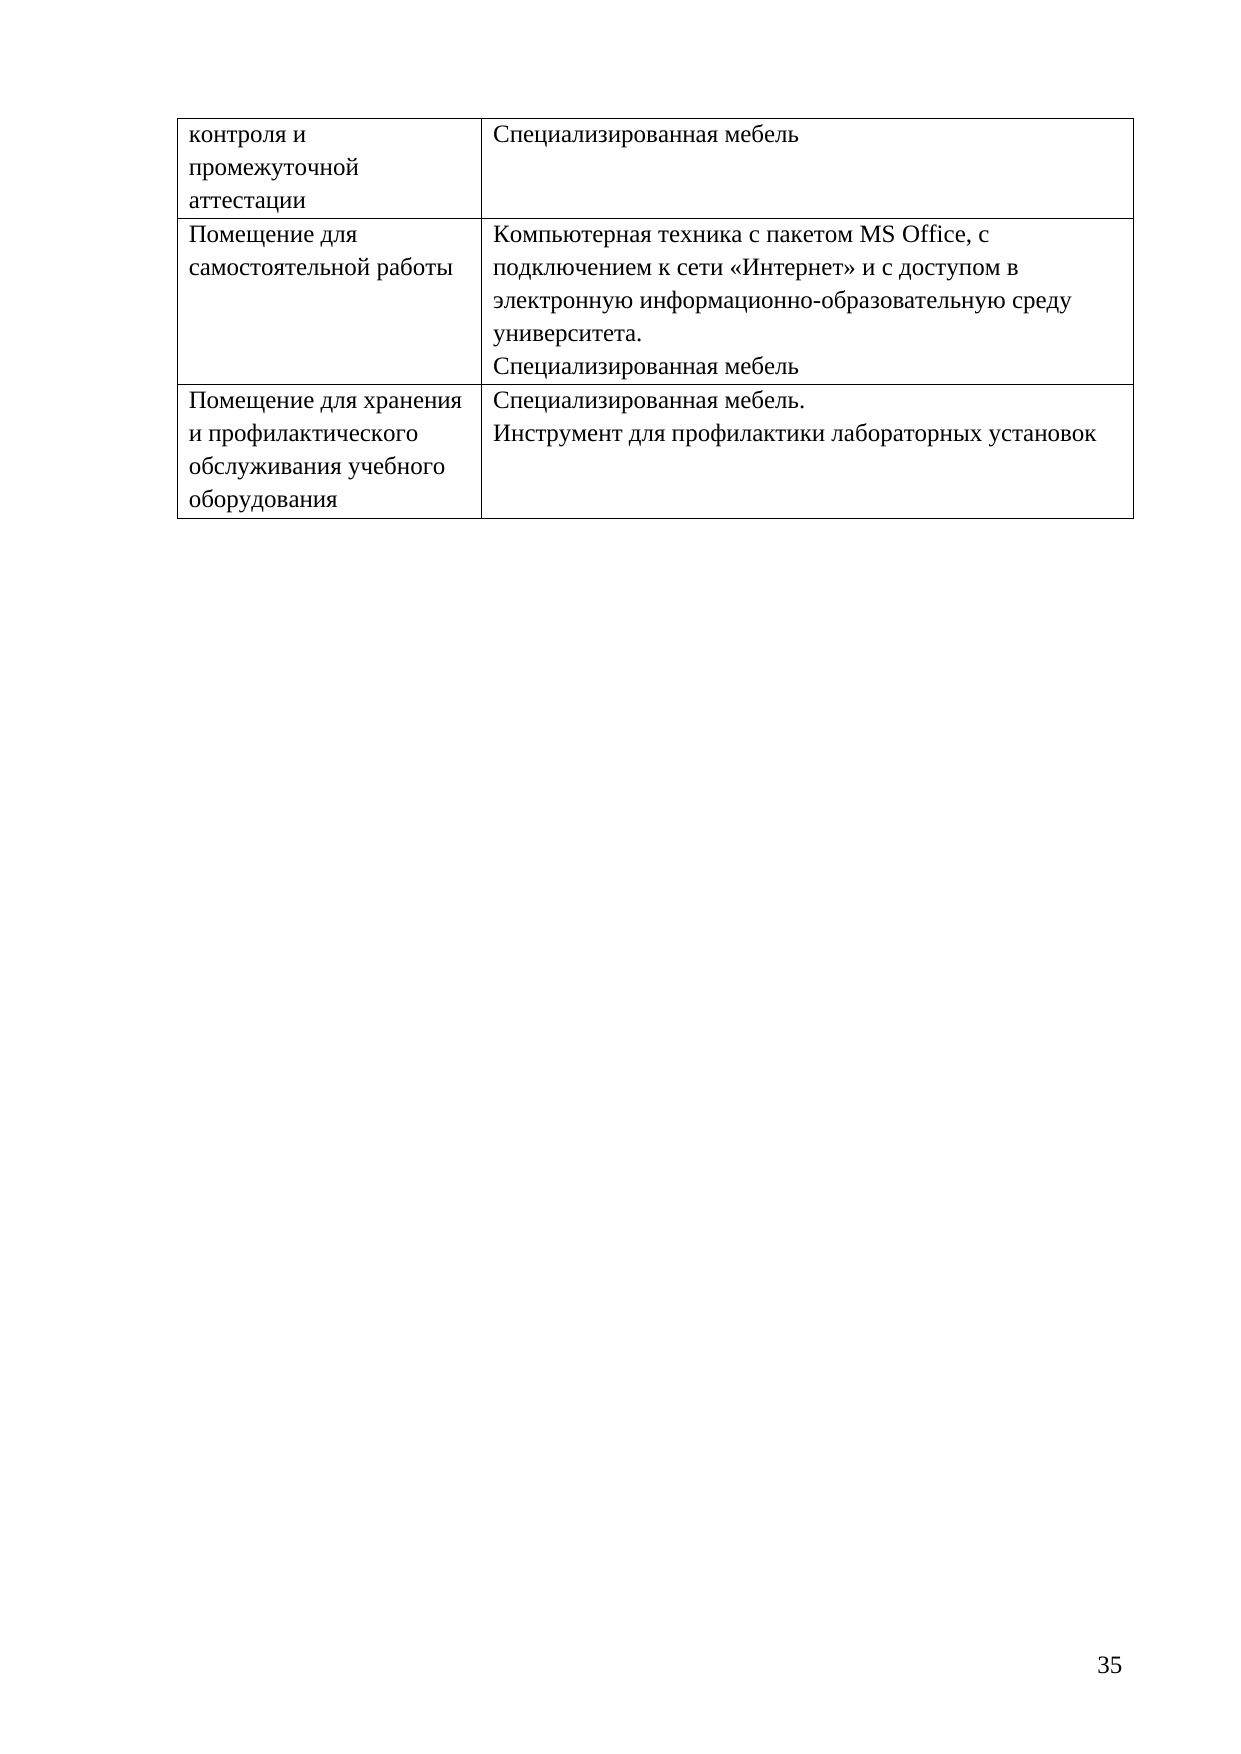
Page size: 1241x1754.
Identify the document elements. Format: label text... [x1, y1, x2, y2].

table_cell Специализированная мебель. Инструмент для профилактики лабораторных установок [482, 385, 1133, 517]
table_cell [482, 119, 1133, 218]
table_cell Помещение для самостоятельной работы [178, 219, 481, 384]
table_cell Помещение для хранения и профилактического обслуживания учебного оборудования [178, 385, 481, 517]
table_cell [178, 119, 481, 218]
